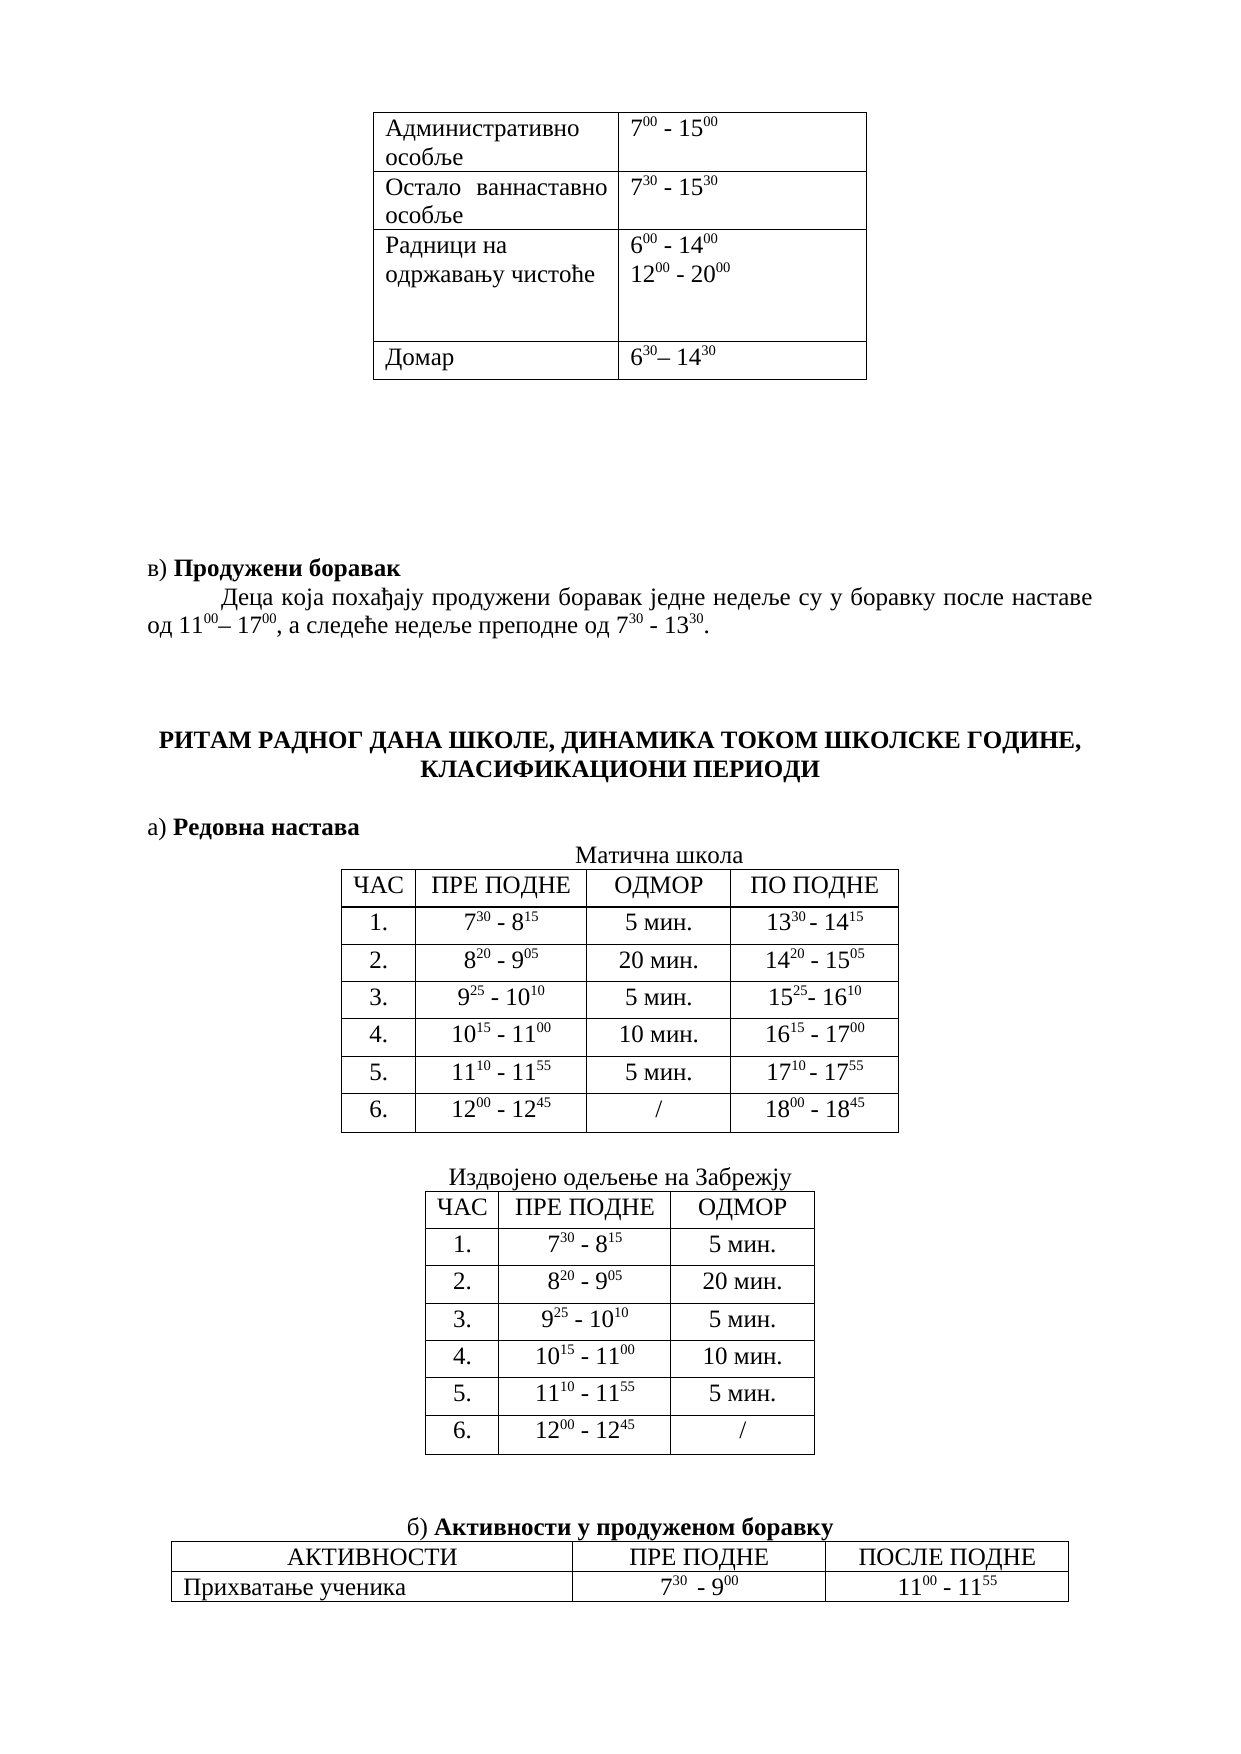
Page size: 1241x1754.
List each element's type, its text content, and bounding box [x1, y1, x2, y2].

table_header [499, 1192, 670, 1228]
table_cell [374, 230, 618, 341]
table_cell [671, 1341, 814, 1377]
text РИТАМ РАДНОГ ДАНА ШКОЛЕ, ДИНАМИКА ТОКОМ ШКОЛСКЕ ГОДИНЕ, КЛАСИФИКАЦИОНИ ПЕРИОДИ [147, 725, 1093, 783]
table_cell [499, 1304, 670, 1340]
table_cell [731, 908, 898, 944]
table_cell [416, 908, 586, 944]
text а) Редовна настава [147, 812, 1093, 840]
text Матична школа [225, 840, 1093, 869]
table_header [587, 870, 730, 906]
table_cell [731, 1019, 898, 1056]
text в) Продужени боравак [147, 553, 1093, 582]
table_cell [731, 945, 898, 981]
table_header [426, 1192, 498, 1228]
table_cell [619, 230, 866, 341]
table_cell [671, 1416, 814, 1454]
text б) Активности у продуженом боравку [147, 1512, 1093, 1541]
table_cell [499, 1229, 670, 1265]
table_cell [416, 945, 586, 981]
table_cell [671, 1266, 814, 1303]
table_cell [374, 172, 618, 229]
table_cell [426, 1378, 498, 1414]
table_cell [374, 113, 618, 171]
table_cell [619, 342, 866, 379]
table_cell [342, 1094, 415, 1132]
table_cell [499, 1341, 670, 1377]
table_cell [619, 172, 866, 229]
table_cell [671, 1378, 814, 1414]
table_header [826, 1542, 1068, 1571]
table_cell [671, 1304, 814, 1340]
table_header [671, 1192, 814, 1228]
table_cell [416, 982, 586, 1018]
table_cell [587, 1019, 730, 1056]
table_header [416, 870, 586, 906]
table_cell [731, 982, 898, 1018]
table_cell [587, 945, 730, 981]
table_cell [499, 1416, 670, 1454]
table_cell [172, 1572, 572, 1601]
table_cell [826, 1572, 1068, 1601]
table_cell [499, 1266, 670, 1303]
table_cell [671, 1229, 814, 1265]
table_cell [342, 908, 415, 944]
text Издвојено одељење на Забрежју [147, 1162, 1093, 1191]
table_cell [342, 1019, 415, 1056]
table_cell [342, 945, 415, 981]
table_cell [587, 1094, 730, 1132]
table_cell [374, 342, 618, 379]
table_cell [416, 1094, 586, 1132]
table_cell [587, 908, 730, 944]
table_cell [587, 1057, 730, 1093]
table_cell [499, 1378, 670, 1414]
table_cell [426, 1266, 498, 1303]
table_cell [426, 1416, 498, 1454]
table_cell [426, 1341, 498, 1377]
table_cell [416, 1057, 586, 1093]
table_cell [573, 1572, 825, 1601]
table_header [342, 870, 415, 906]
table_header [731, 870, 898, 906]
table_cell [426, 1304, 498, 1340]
text Деца која похађају продужени боравак једне недеље су у боравку после наставе од 1100– 1700, а следеће недеље преподне од 730 - 1330. [147, 582, 1093, 639]
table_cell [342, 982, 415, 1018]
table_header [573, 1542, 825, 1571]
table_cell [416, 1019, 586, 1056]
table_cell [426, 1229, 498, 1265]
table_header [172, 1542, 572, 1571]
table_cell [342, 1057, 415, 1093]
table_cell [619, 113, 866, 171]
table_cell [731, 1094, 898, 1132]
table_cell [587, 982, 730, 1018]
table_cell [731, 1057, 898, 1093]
